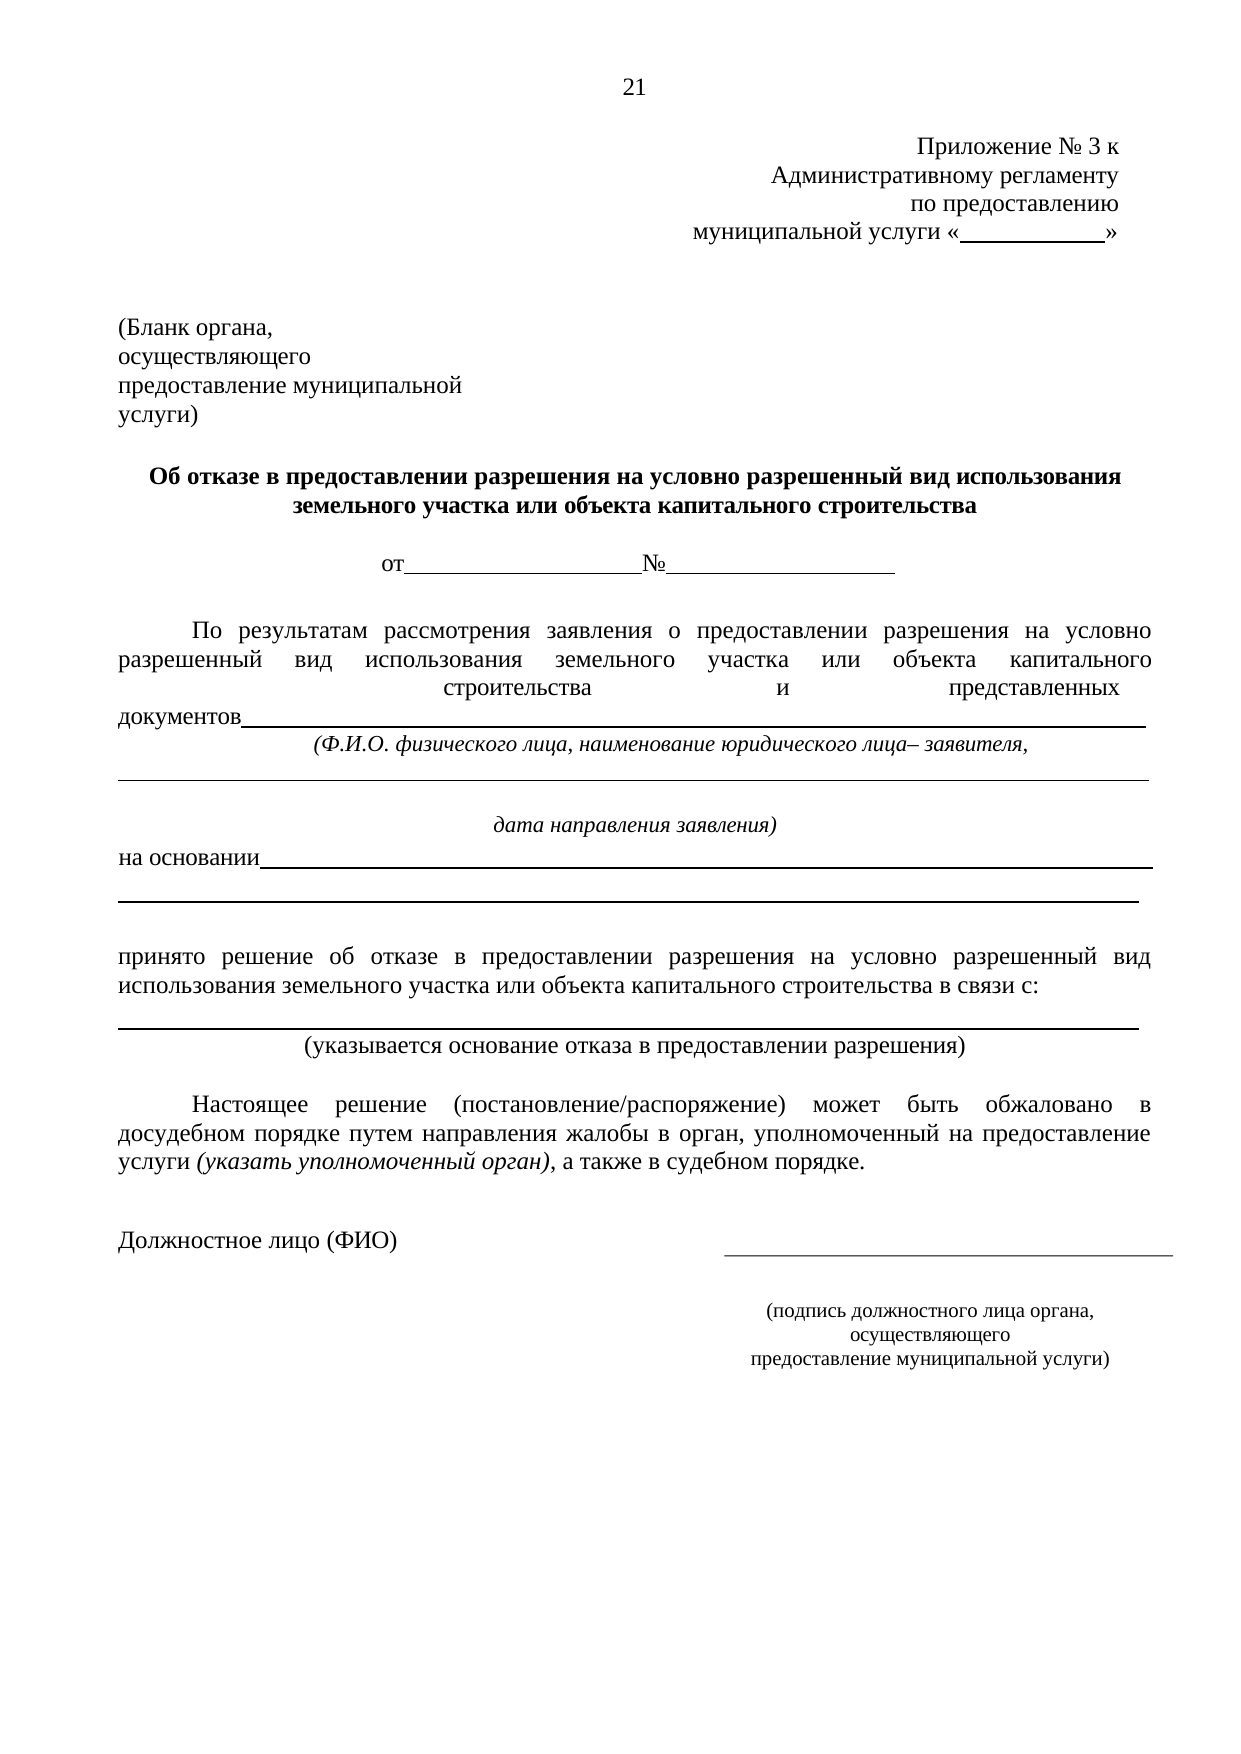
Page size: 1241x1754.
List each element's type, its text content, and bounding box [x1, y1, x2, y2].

text Настоящее решение (постановление/распоряжение) может быть обжаловано в досудебном порядке путем направления жалобы в орган, уполномоченный на предоставление услуги (указать уполномоченный орган), а также в судебном порядке. [118, 1089, 1152, 1175]
text (подпись должностного лица органа, осуществляющего [715, 1298, 1145, 1346]
text Должностное лицо (ФИО) [118, 1225, 1169, 1254]
text (Бланк органа, осуществляющего предоставление муниципальной услуги) [118, 312, 473, 427]
text (указывается основание отказа в предоставлении разрешения) [124, 1030, 1145, 1059]
text дата направления заявления) [124, 812, 1145, 838]
text предоставление муниципальной услуги) [715, 1346, 1145, 1370]
text По результатам рассмотрения заявления о предоставлении разрешения на условно разрешенный вид использования земельного участка или объекта капитального строительства и представленных документов [118, 615, 1152, 730]
text принято решение об отказе в предоставлении разрешения на условно разрешенный вид использования земельного участка или объекта капитального строительства в связи с: [118, 941, 1152, 999]
text Об отказе в предоставлении разрешения на условно разрешенный вид использования земельного участка или объекта капитального строительства [136, 461, 1134, 518]
text по предоставлению муниципальной услуги « » [683, 188, 1119, 245]
text от № [107, 548, 1169, 577]
text Приложение № 3 к Административному регламенту [688, 132, 1119, 188]
text на основании [104, 842, 1167, 871]
text (Ф.И.О. физического лица, наименование юридического лица– заявителя, [313, 730, 1169, 756]
